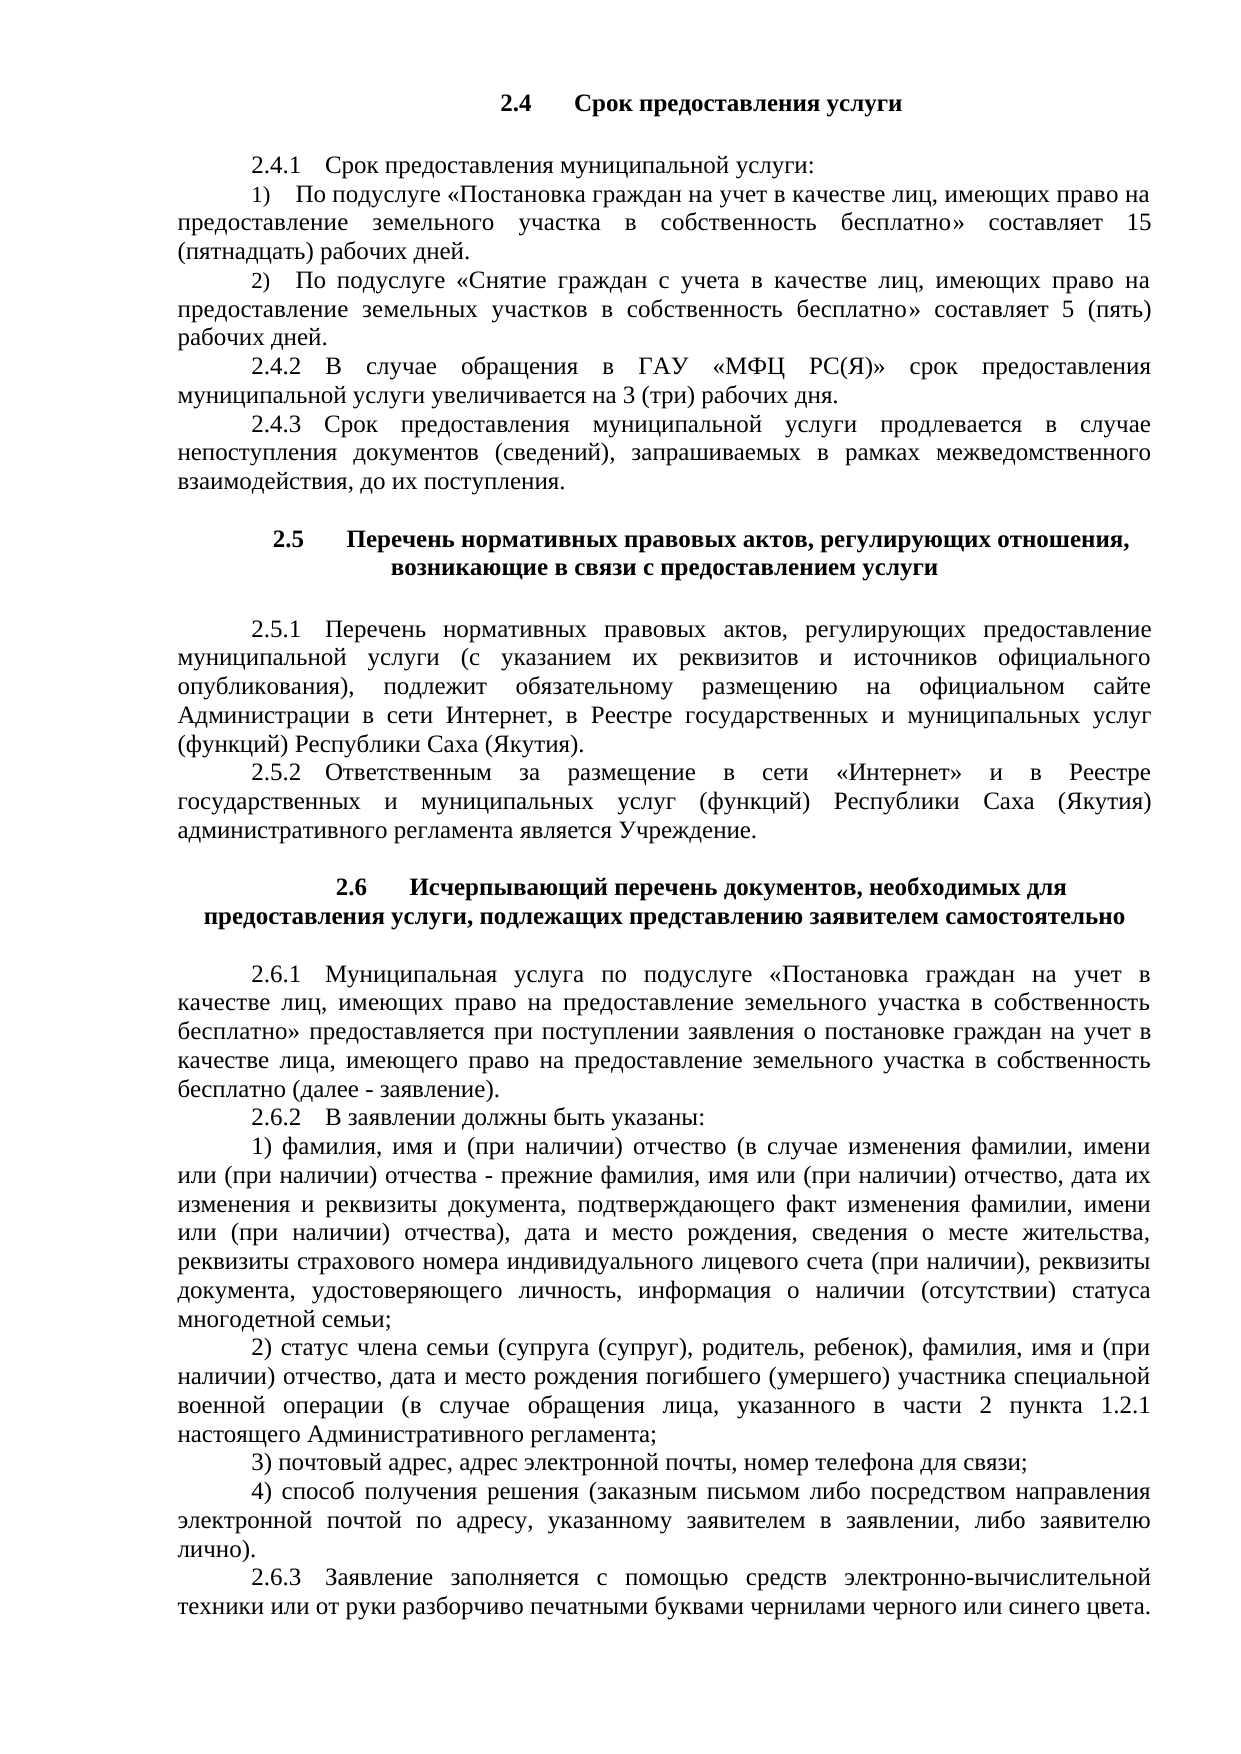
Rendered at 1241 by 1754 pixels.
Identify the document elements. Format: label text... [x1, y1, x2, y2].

list По подуслуге «Постановка граждан на учет в качестве лиц, имеющих право на предоставление земельного участка в собственность бесплатно» составляет 15 (пятнадцать) рабочих дней. [177, 179, 1152, 265]
subtitle Исчерпывающий перечень документов, необходимых для предоставления услуги, подлежащих представлению заявителем самостоятельно [177, 872, 1152, 930]
list 2.4.3 Срок предоставления муниципальной услуги продлевается в случае непоступления документов (сведений), запрашиваемых в рамках межведомственного взаимодействия, до их поступления. [177, 409, 1152, 495]
list Ответственным за размещение в сети «Интернет» и в Реестре государственных и муниципальных услуг (функций) Республики Саха (Якутия) административного регламента является Учреждение. [177, 757, 1152, 844]
list 4) способ получения решения (заказным письмом либо посредством направления электронной почтой по адресу, указанному заявителем в заявлении, либо заявителю лично). [177, 1476, 1152, 1562]
list Перечень нормативных правовых актов, регулирующих предоставление муниципальной услуги (с указанием их реквизитов и источников официального опубликования), подлежит обязательному размещению на официальном сайте Администрации в сети Интернет, в Реестре государственных и муниципальных услуг (функций) Республики Саха (Якутия). [177, 614, 1152, 757]
list Срок предоставления муниципальной услуги: [177, 150, 1152, 179]
list В заявлении должны быть указаны: [177, 1102, 1152, 1131]
list Муниципальная услуга по подуслуге «Постановка граждан на учет в качестве лиц, имеющих право на предоставление земельного участка в собственность бесплатно» предоставляется при поступлении заявления о постановке граждан на учет в качестве лица, имеющего право на предоставление земельного участка в собственность бесплатно (далее - заявление). [177, 959, 1152, 1102]
text 1) фамилия, имя и (при наличии) отчество (в случае изменения фамилии, имени или (при наличии) отчества - прежние фамилия, имя или (при наличии) отчество, дата их изменения и реквизиты документа, подтверждающего факт изменения фамилии, имени или (при наличии) отчества), дата и место рождения, сведения о месте жительства, реквизиты страхового номера индивидуального лицевого счета (при наличии), реквизиты документа, удостоверяющего личность, информация о наличии (отсутствии) статуса многодетной семьи; [177, 1131, 1152, 1332]
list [177, 1562, 1152, 1620]
text 3) почтовый адрес, адрес электронной почты, номер телефона для связи; [177, 1447, 1152, 1476]
text 2) статус члена семьи (супруга (супруг), родитель, ребенок), фамилия, имя и (при наличии) отчество, дата и место рождения погибшего (умершего) участника специальной военной операции (в случае обращения лица, указанного в части 2 пункта 1.2.1 настоящего Административного регламента; [177, 1332, 1152, 1447]
list По подуслуге «Снятие граждан с учета в качестве лиц, имеющих право на предоставление земельных участков в собственность бесплатно» составляет 5 (пять) рабочих дней. [177, 265, 1152, 351]
subtitle Перечень нормативных правовых актов, регулирующих отношения, возникающие в связи с предоставлением услуги [177, 524, 1152, 581]
subtitle Срок предоставления услуги [177, 88, 1152, 117]
list 2.4.2 В случае обращения в ГАУ «МФЦ РС(Я)» срок предоставления муниципальной услуги увеличивается на 3 (три) рабочих дня. [177, 351, 1152, 409]
